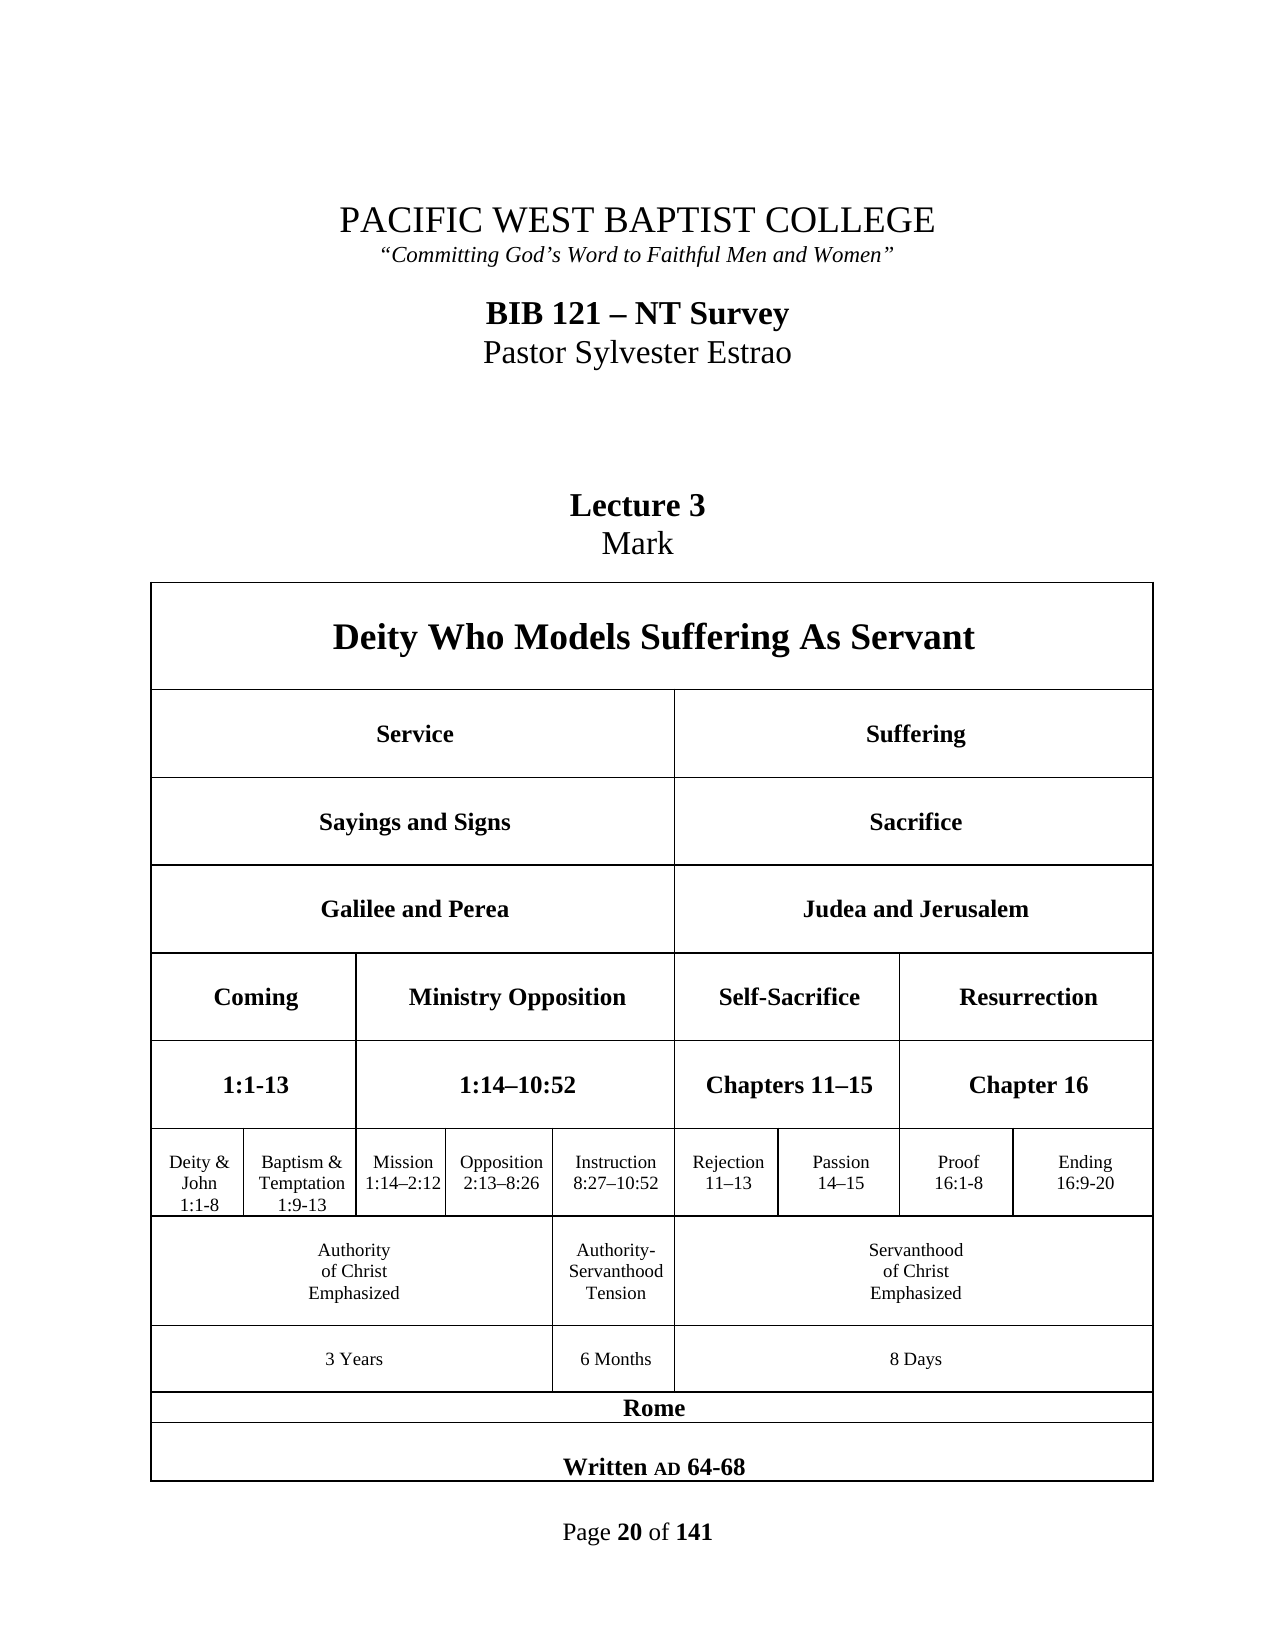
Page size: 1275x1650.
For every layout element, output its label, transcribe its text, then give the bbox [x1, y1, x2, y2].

table_cell Instruction 8:27–10:52 [553, 1129, 674, 1215]
table_cell Suffering [675, 690, 1152, 776]
table_cell Ministry Opposition [357, 954, 674, 1040]
table_cell 1:1-13 [152, 1041, 355, 1128]
table_cell Rome [152, 1393, 1152, 1421]
table_cell Coming [152, 954, 355, 1040]
table_cell Chapters 11–15 [675, 1041, 899, 1128]
table_cell Servanthood of Christ Emphasized [675, 1217, 1152, 1325]
table_cell 8 Days [675, 1326, 1152, 1391]
table_cell Baptism & Temptation 1:9-13 [244, 1129, 355, 1215]
table_cell Deity & John 1:1-8 [152, 1129, 243, 1215]
table_cell Self-Sacrifice [675, 954, 899, 1040]
table_cell 6 Months [553, 1326, 674, 1391]
text Lecture 3 [150, 485, 1125, 523]
table_cell Resurrection [900, 954, 1152, 1040]
table_cell 1:14–10:52 [357, 1041, 674, 1128]
table_cell Service [152, 690, 674, 776]
table_cell Ending 16:9-20 [1014, 1129, 1152, 1215]
table_cell Passion 14–15 [779, 1129, 899, 1215]
text Pastor Sylvester Estrao [150, 332, 1125, 370]
text BIB 121 – NT Survey [150, 293, 1125, 332]
text PACIFIC WEST BAPTIST COLLEGE [150, 198, 1125, 241]
table_cell Sacrifice [675, 778, 1152, 864]
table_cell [152, 1423, 1152, 1480]
table_cell Authority of Christ Emphasized [152, 1217, 552, 1325]
table_cell Chapter 16 [900, 1041, 1152, 1128]
table_cell Judea and Jerusalem [675, 866, 1152, 952]
table_header Deity Who Models Suffering As Servant [152, 583, 1152, 688]
table_cell 3 Years [152, 1326, 552, 1391]
text “Committing God’s Word to Faithful Men and Women” [150, 241, 1125, 267]
table_cell Authority-Servanthood Tension [553, 1217, 674, 1325]
text Mark [150, 523, 1125, 562]
table_cell Galilee and Perea [152, 866, 674, 952]
table_cell Mission 1:14–2:12 [357, 1129, 445, 1215]
table_cell Rejection 11–13 [675, 1129, 777, 1215]
table_cell Opposition 2:13–8:26 [446, 1129, 552, 1215]
table_cell Proof 16:1-8 [900, 1129, 1012, 1215]
table_cell Sayings and Signs [152, 778, 674, 864]
